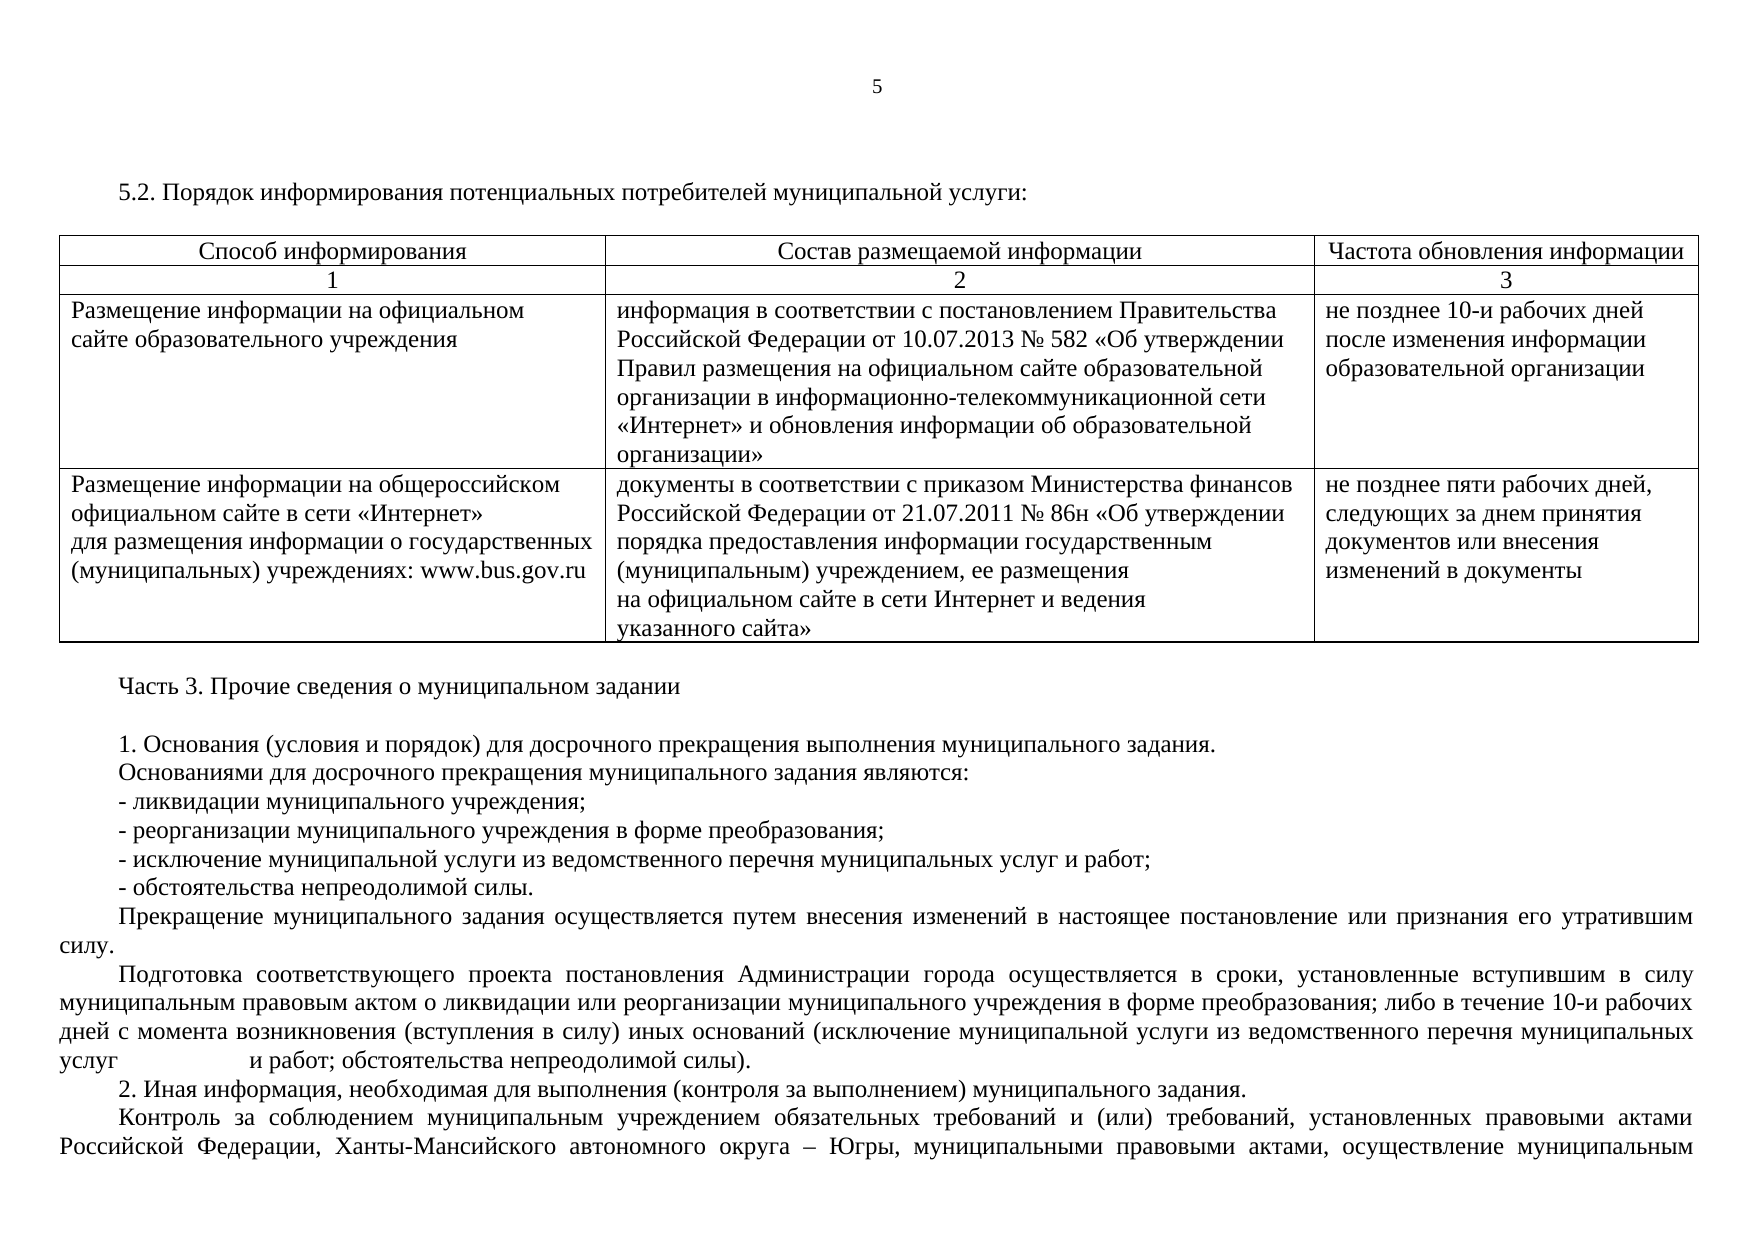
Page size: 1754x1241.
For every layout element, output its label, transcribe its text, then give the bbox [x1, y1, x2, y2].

text - обстоятельства непреодолимой силы. [59, 872, 1695, 901]
table_header Частота обновления информации [1315, 236, 1698, 264]
table_cell документы в соответствии с приказом Министерства финансов Российской Федерации от 21.07.2011 № 86н «Об утверждении порядка предоставления информации государственным (муниципальным) учреждением, ее размещения на официальном сайте в сети Интернет и ведения указанного сайта» [606, 469, 1314, 641]
table_cell Размещение информации на официальном сайте образовательного учреждения [60, 295, 605, 468]
text Подготовка соответствующего проекта постановления Администрации города осуществляется в сроки, установленные вступившим в силу муниципальным правовым актом о ликвидации или реорганизации муниципального учреждения в форме преобразования; либо в течение 10-и рабочих дней с момента возникновения (вступления в силу) иных оснований (исключение муниципальной услуги из ведомственного перечня муниципальных услуг и работ; обстоятельства непреодолимой силы). [59, 959, 1695, 1074]
text Часть 3. Прочие сведения о муниципальном задании [59, 671, 1695, 700]
table_header Состав размещаемой информации [606, 236, 1314, 264]
text - реорганизации муниципального учреждения в форме преобразования; [59, 815, 1695, 844]
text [59, 1102, 1695, 1160]
text 2. Иная информация, необходимая для выполнения (контроля за выполнением) муниципального задания. [59, 1074, 1695, 1102]
text Основаниями для досрочного прекращения муниципального задания являются: [59, 757, 1695, 786]
table_cell не позднее 10-и рабочих дней после изменения информации образовательной организации [1315, 295, 1698, 468]
table_cell 2 [606, 266, 1314, 294]
table_cell Размещение информации на общероссийском официальном сайте в сети «Интернет» для размещения информации о государственных (муниципальных) учреждениях: www.bus.gov.ru [60, 469, 605, 641]
text 1. Основания (условия и порядок) для досрочного прекращения выполнения муниципального задания. [59, 729, 1695, 757]
text 5.2. Порядок информирования потенциальных потребителей муниципальной услуги: [59, 177, 1695, 206]
table_header Способ информирования [60, 236, 605, 264]
text - ликвидации муниципального учреждения; [59, 786, 1695, 815]
table_cell не позднее пяти рабочих дней, следующих за днем принятия документов или внесения изменений в документы [1315, 469, 1698, 641]
table_cell информация в соответствии с постановлением Правительства Российской Федерации от 10.07.2013 № 582 «Об утверждении Правил размещения на официальном сайте образовательной организации в информационно-телекоммуникационной сети «Интернет» и обновления информации об образовательной организации» [606, 295, 1314, 468]
text - исключение муниципальной услуги из ведомственного перечня муниципальных услуг и работ; [59, 844, 1695, 872]
table_cell 3 [1315, 266, 1698, 294]
text Прекращение муниципального задания осуществляется путем внесения изменений в настоящее постановление или признания его утратившим силу. [59, 901, 1695, 959]
table_cell 1 [60, 266, 605, 294]
